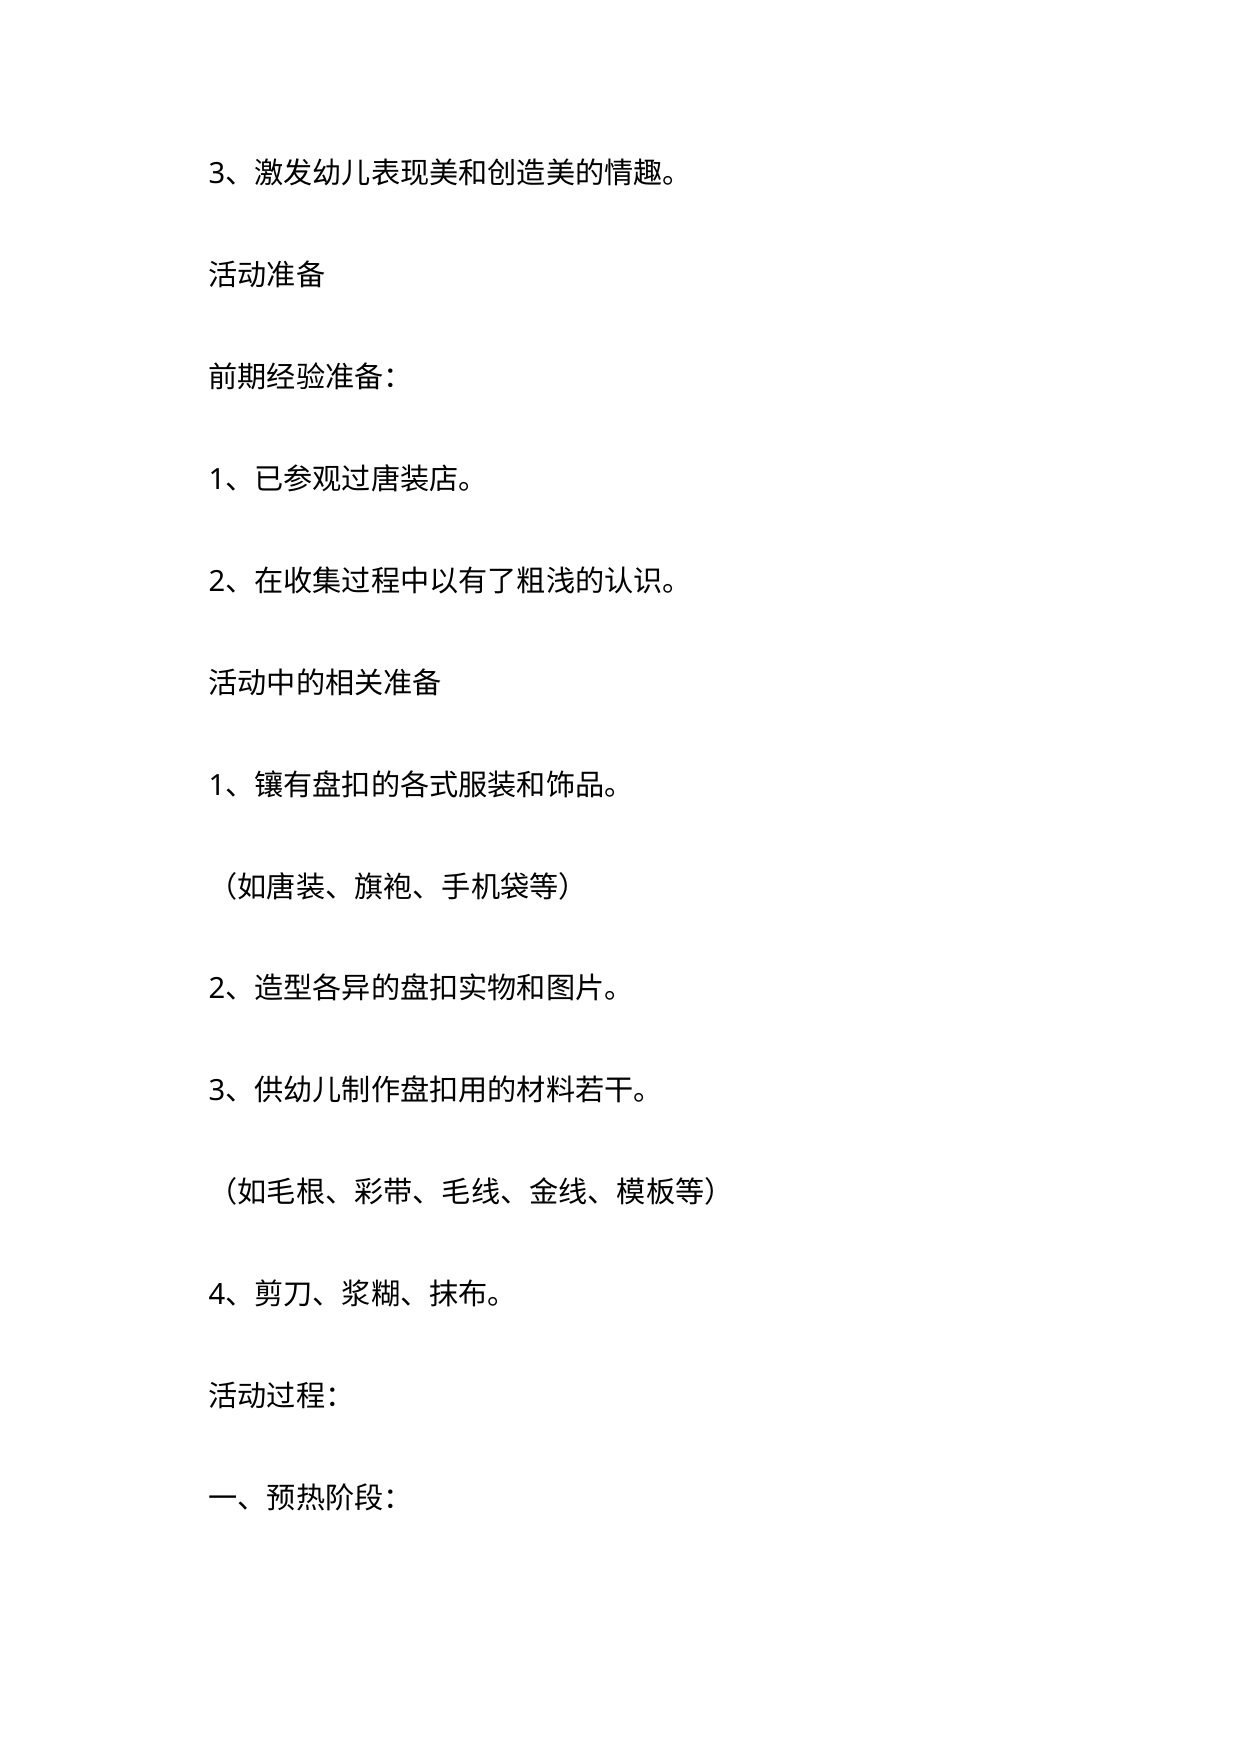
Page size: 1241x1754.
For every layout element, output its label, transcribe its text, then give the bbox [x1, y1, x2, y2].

text 2、在收集过程中以有了粗浅的认识。 [150, 557, 1090, 600]
text 一、预热阶段： [150, 1474, 1090, 1517]
text 2、造型各异的盘扣实物和图片。 [150, 965, 1090, 1007]
text 4、剪刀、浆糊、抹布。 [150, 1271, 1090, 1313]
text 1、镶有盘扣的各式服装和饰品。 [150, 761, 1090, 804]
text 活动中的相关准备 [150, 659, 1090, 702]
text 活动过程： [150, 1373, 1090, 1415]
text 3、供幼儿制作盘扣用的材料若干。 [150, 1067, 1090, 1109]
text 1、已参观过唐装店。 [150, 456, 1090, 498]
text 活动准备 [150, 252, 1090, 294]
text 3、激发幼儿表现美和创造美的情趣。 [150, 150, 1090, 192]
text 前期经验准备： [150, 354, 1090, 396]
text （如唐装、旗袍、手机袋等） [150, 863, 1090, 906]
text （如毛根、彩带、毛线、金线、模板等） [150, 1169, 1090, 1211]
